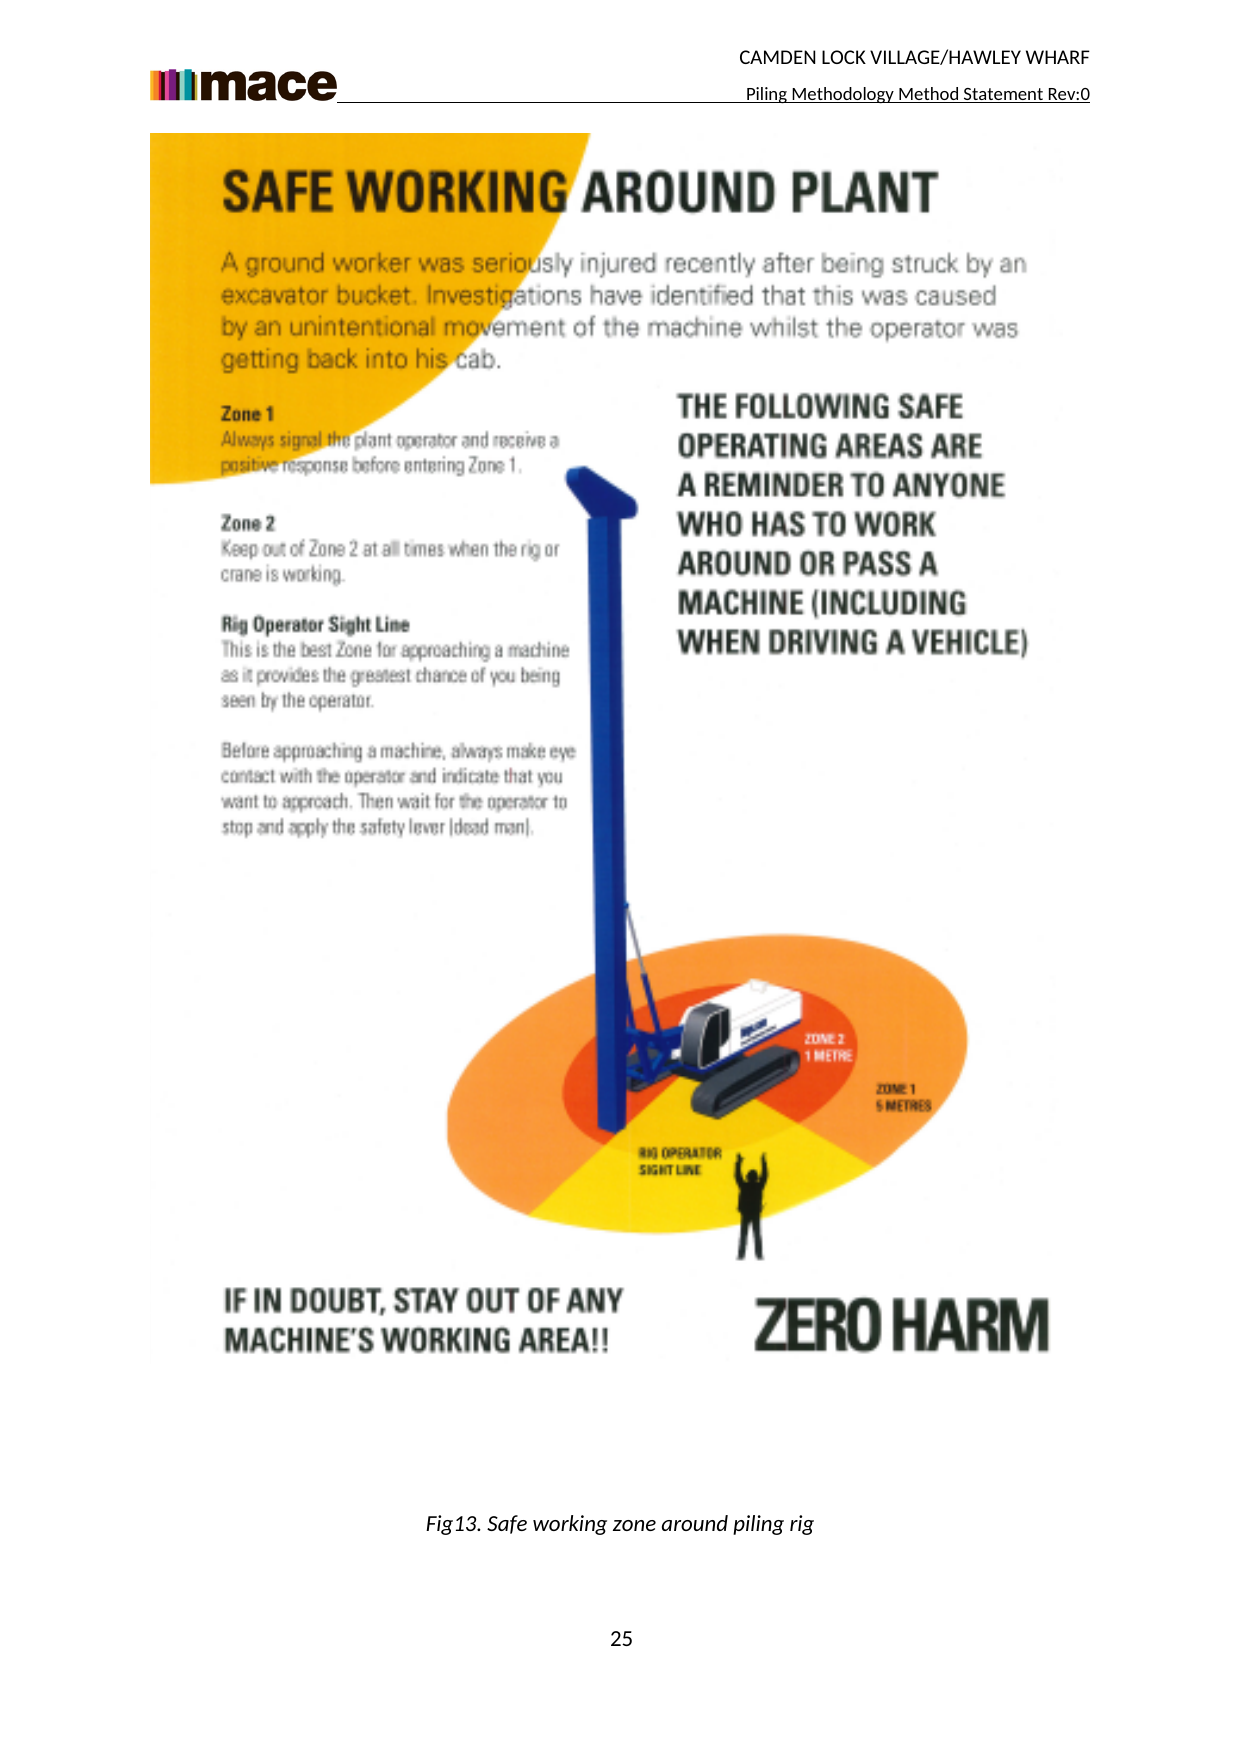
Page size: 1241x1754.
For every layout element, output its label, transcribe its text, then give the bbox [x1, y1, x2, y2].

picture [150, 133, 1064, 1364]
picture [150, 69, 337, 101]
text Fig13. Safe working zone around piling rig [150, 1509, 1093, 1537]
